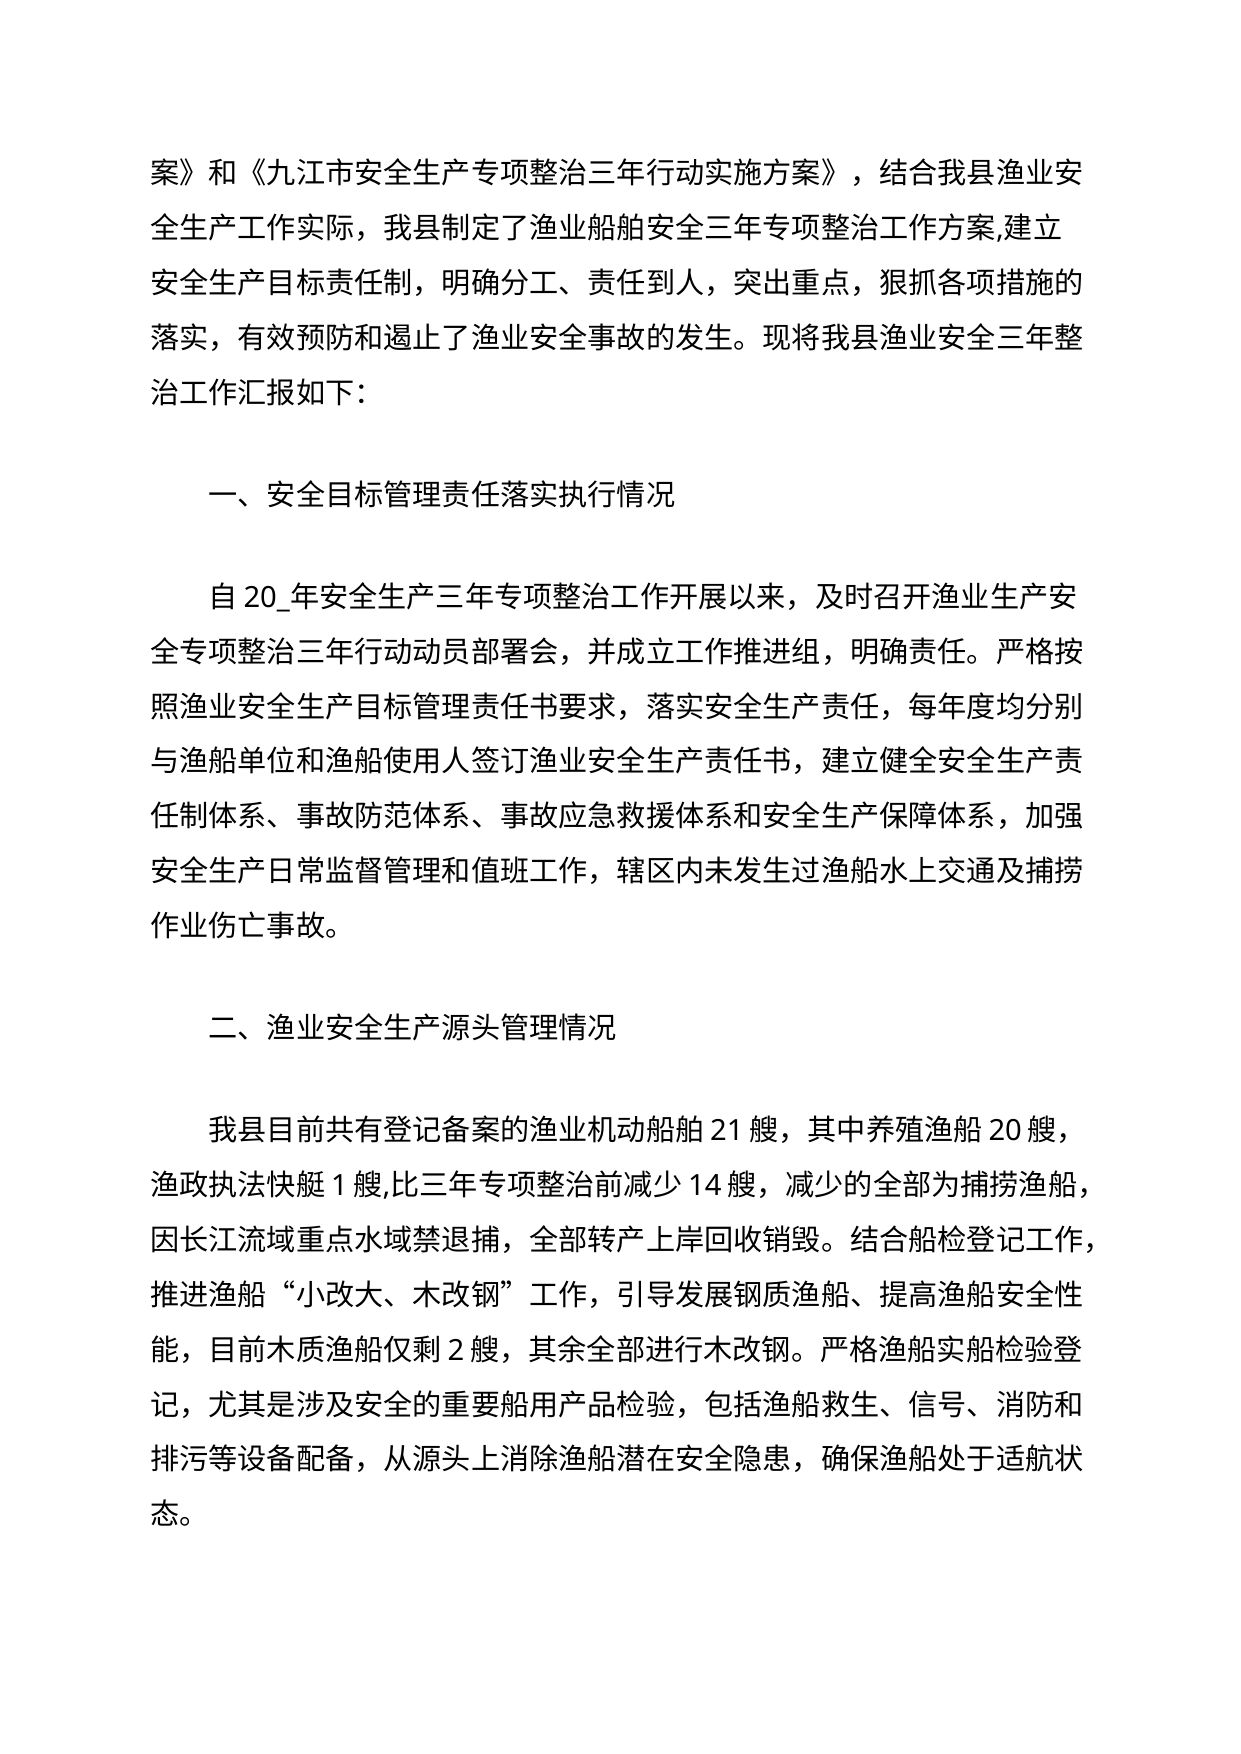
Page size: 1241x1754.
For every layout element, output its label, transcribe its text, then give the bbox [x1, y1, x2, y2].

text 一、安全目标管理责任落实执行情况 [150, 471, 1090, 514]
text 自20_年安全生产三年专项整治工作开展以来，及时召开渔业生产安全专项整治三年行动动员部署会，并成立工作推进组，明确责任。严格按照渔业安全生产目标管理责任书要求，落实安全生产责任，每年度均分别与渔船单位和渔船使用人签订渔业安全生产责任书，建立健全安全生产责任制体系、事故防范体系、事故应急救援体系和安全生产保障体系，加强安全生产日常监督管理和值班工作，辖区内未发生过渔船水上交通及捕捞作业伤亡事故。 [150, 573, 1090, 945]
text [150, 150, 1090, 412]
text 我县目前共有登记备案的渔业机动船舶21艘，其中养殖渔船20艘，渔政执法快艇1艘,比三年专项整治前减少14艘，减少的全部为捕捞渔船，因长江流域重点水域禁退捕，全部转产上岸回收销毁。结合船检登记工作，推进渔船“小改大、木改钢”工作，引导发展钢质渔船、提高渔船安全性能，目前木质渔船仅剩2艘，其余全部进行木改钢。严格渔船实船检验登记，尤其是涉及安全的重要船用产品检验，包括渔船救生、信号、消防和排污等设备配备，从源头上消除渔船潜在安全隐患，确保渔船处于适航状态。 [150, 1106, 1090, 1533]
text 二、渔业安全生产源头管理情况 [150, 1004, 1090, 1047]
